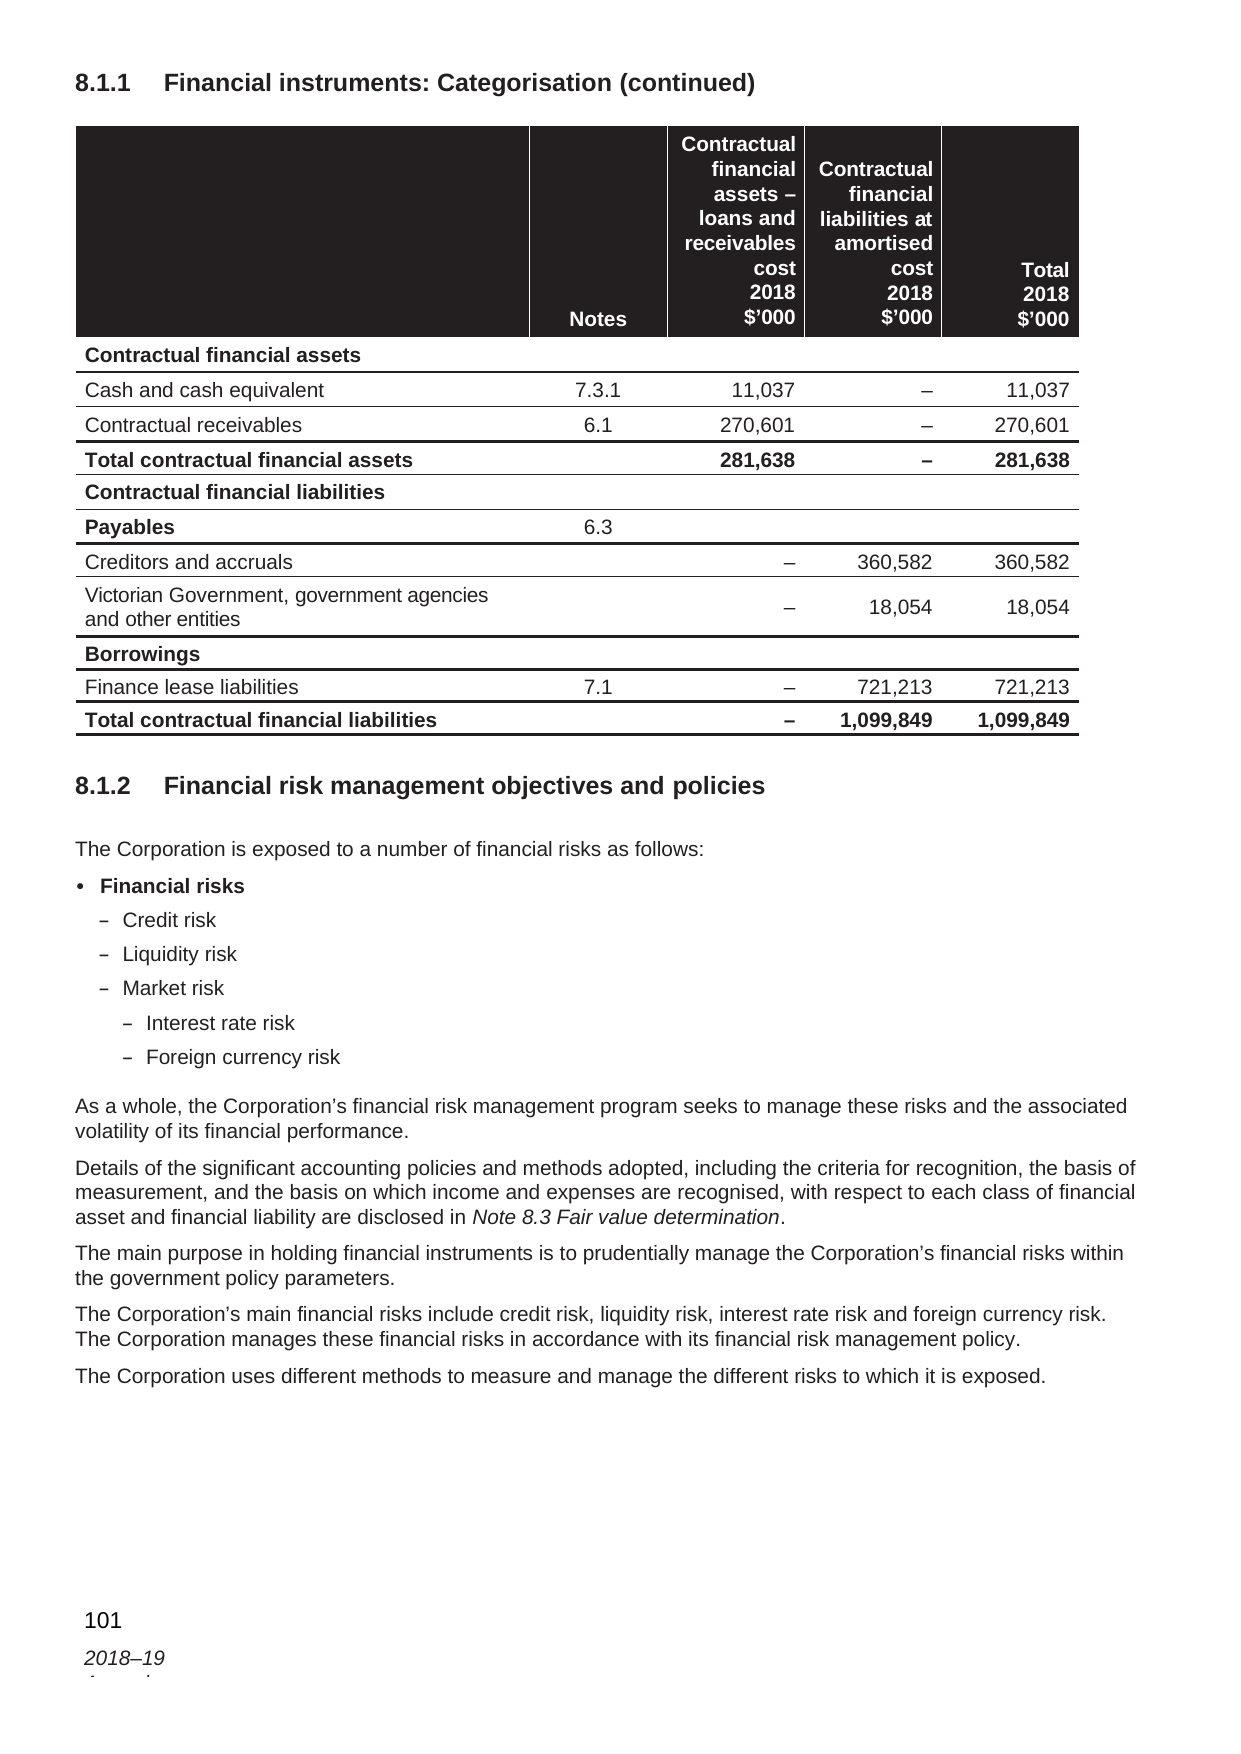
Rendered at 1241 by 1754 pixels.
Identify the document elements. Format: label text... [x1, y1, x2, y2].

list Market risk [98, 973, 1178, 1002]
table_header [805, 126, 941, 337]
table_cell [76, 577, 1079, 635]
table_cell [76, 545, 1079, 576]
list Interest rate risk [122, 1008, 1178, 1036]
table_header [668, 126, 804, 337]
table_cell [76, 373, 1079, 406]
text The Corporation is exposed to a number of financial risks as follows: [75, 837, 1178, 861]
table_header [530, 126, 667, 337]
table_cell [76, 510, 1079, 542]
list Financial instruments: Categorisation (continued) [75, 68, 1178, 96]
text The Corporation’s main financial risks include credit risk, liquidity risk, interest rate risk and foreign currency risk. The Corporation manages these financial risks in accordance with its financial risk management policy. [75, 1302, 1109, 1351]
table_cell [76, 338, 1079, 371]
text As a whole, the Corporation’s financial risk management program seeks to manage these risks and the associated volatility of its financial performance. [75, 1094, 1129, 1143]
list Liquidity risk [98, 939, 1178, 967]
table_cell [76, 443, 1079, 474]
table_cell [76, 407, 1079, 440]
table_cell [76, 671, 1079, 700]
text The main purpose in holding financial instruments is to prudentially manage the Corporation’s financial risks within the government policy parameters. [75, 1241, 1127, 1290]
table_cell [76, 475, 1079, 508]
text Details of the significant accounting policies and methods adopted, including the criteria for recognition, the basis of measurement, and the basis on which income and expenses are recognised, with respect to each class of financial asset and financial liability are disclosed in Note 8.3 Fair value determination. [75, 1155, 1137, 1228]
text The Corporation uses different methods to measure and manage the different risks to which it is exposed. [75, 1363, 1178, 1387]
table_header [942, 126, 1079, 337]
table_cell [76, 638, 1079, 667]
list Credit risk [98, 905, 1178, 933]
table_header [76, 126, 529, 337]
list Financial risk management objectives and policies [75, 771, 1178, 800]
subtitle Financial risks [76, 874, 1178, 898]
list Foreign currency risk [122, 1042, 1178, 1071]
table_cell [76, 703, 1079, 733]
